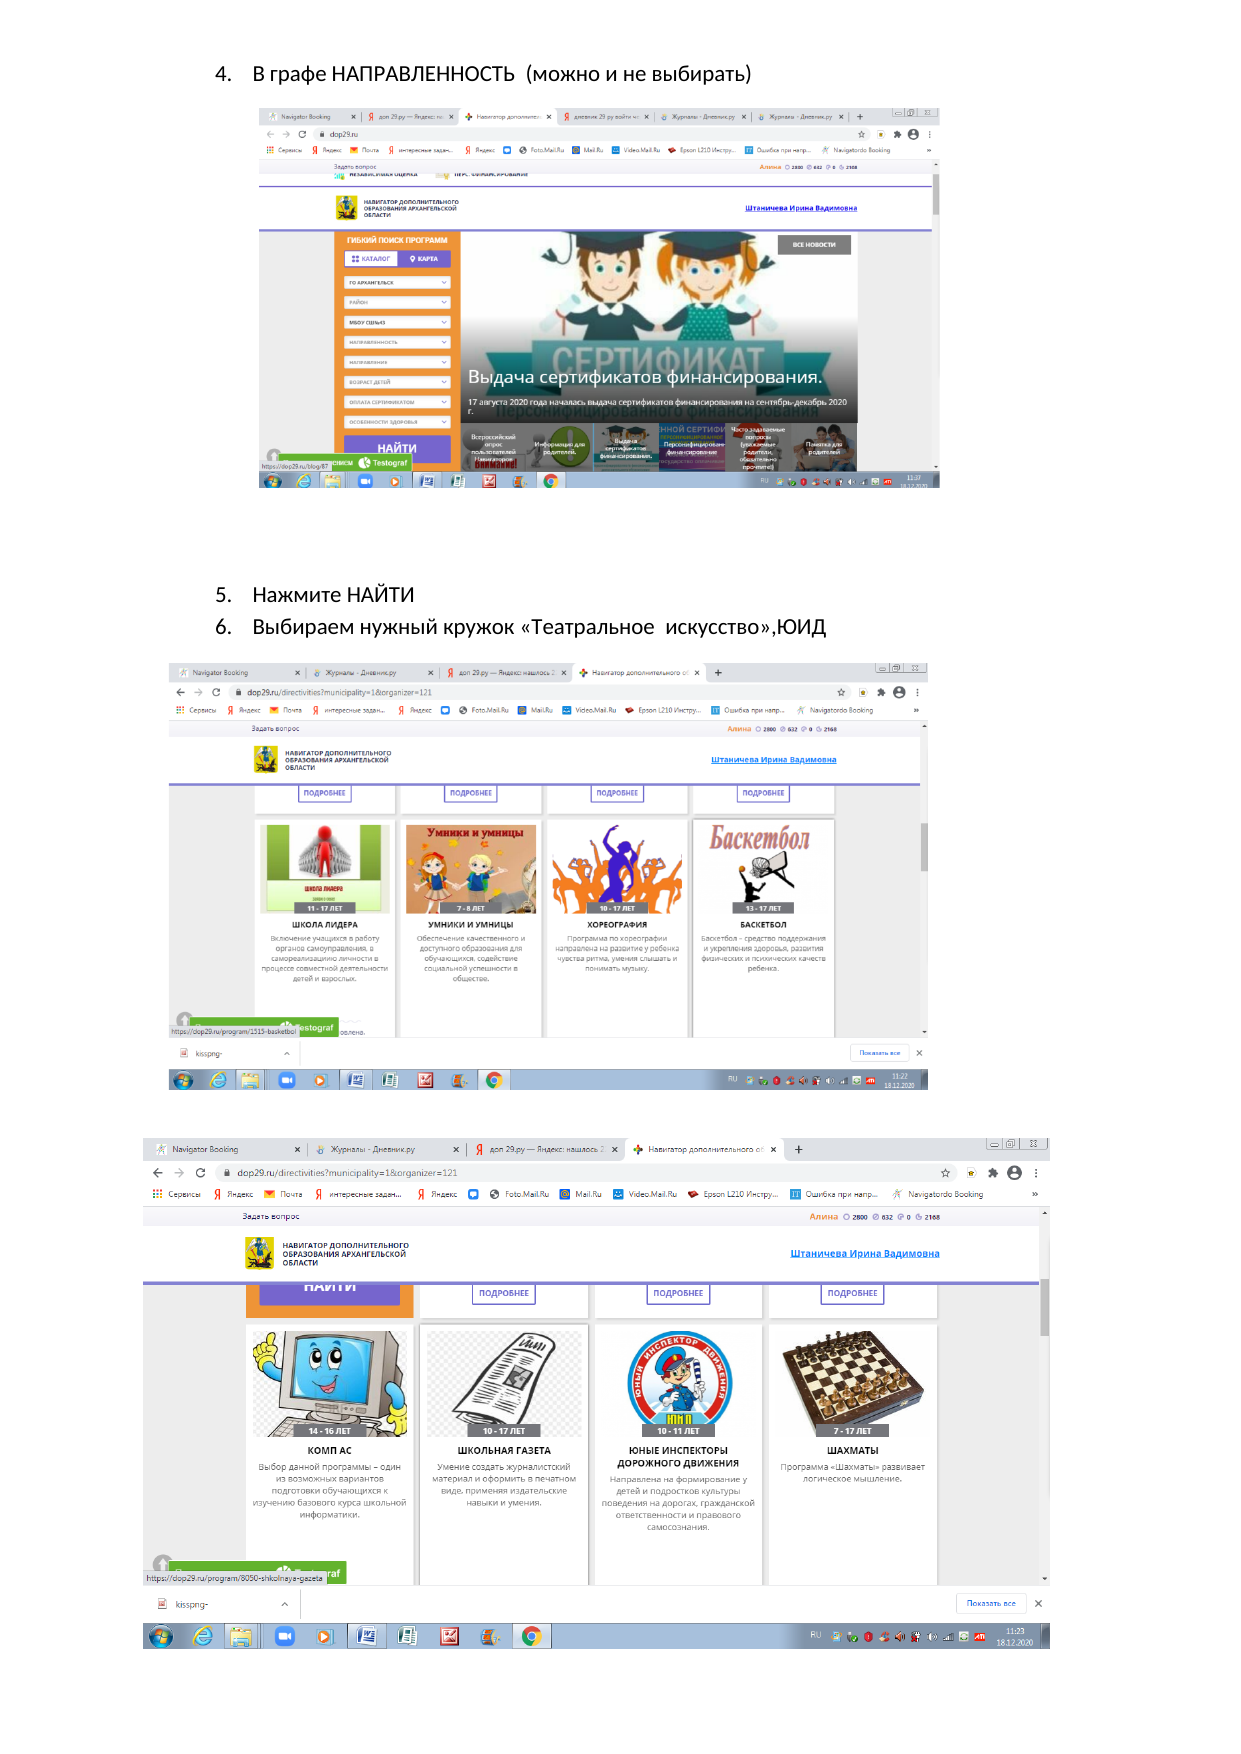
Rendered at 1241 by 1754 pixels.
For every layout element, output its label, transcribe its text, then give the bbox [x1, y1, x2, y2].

list Выбираем нужный кружок «Театральное искусство»,ЮИД [215, 612, 1152, 640]
picture [168, 663, 928, 1089]
list Нажмите НАЙТИ [215, 580, 1152, 608]
list В графе НАПРАВЛЕННОСТЬ (можно и не выбирать) [215, 59, 1152, 87]
picture [143, 1138, 1050, 1649]
picture [259, 108, 940, 487]
